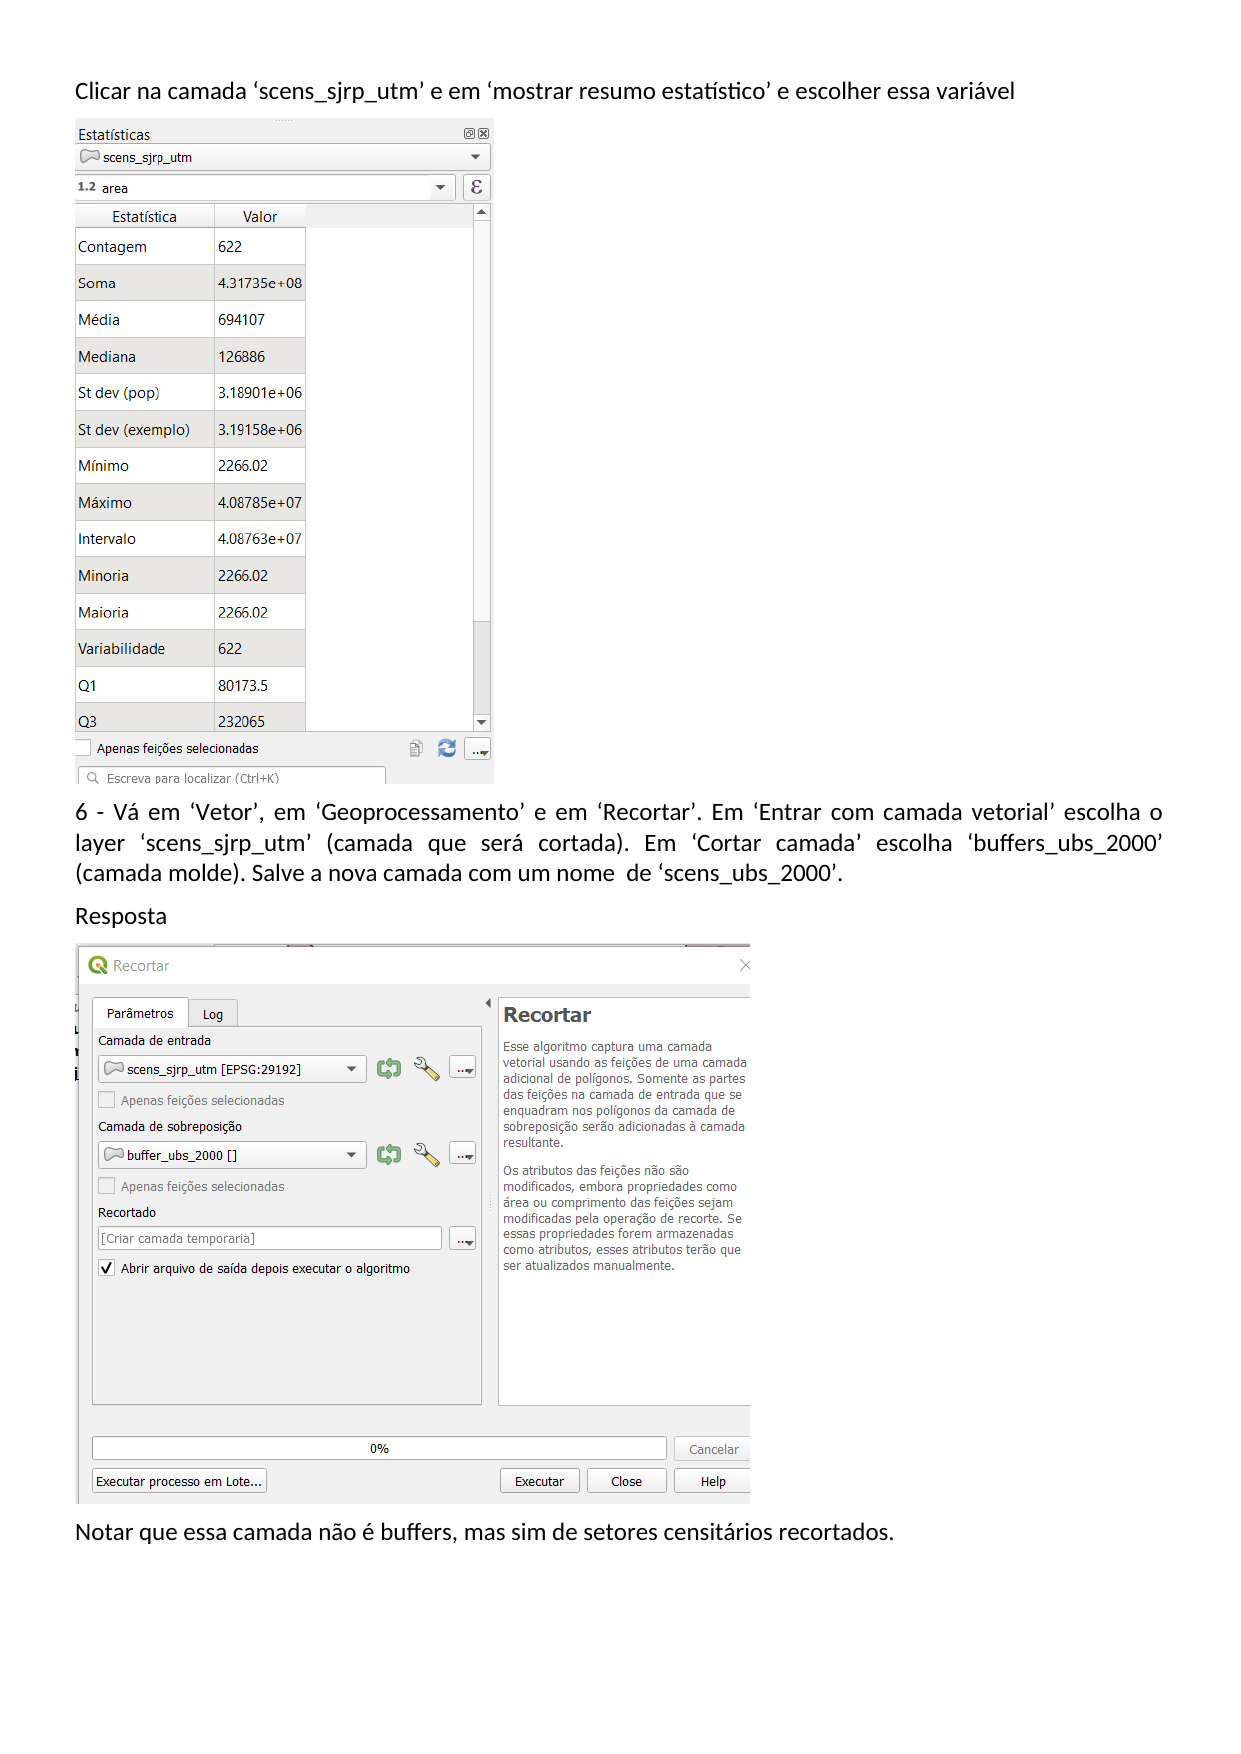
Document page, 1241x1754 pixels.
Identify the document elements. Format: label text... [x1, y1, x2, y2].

text Notar que essa camada não é buffers, mas sim de setores censitários recortados. [75, 1516, 1165, 1547]
text 6 - Vá em ‘Vetor’, em ‘Geoprocessamento’ e em ‘Recortar’. Em ‘Entrar com camada vetorial’ escolha o layer ‘scens_sjrp_utm’ (camada que será cortada). Em ‘Cortar camada’ escolha ‘buffers_ubs_2000’ (camada molde). Salve a nova camada com um nome de ‘scens_ubs_2000’. [75, 796, 1165, 888]
text Resposta [75, 900, 1165, 931]
picture [75, 118, 494, 784]
text Clicar na camada ‘scens_sjrp_utm’ e em ‘mostrar resumo estatístico’ e escolher essa variável [75, 75, 1165, 106]
picture [75, 943, 750, 1504]
